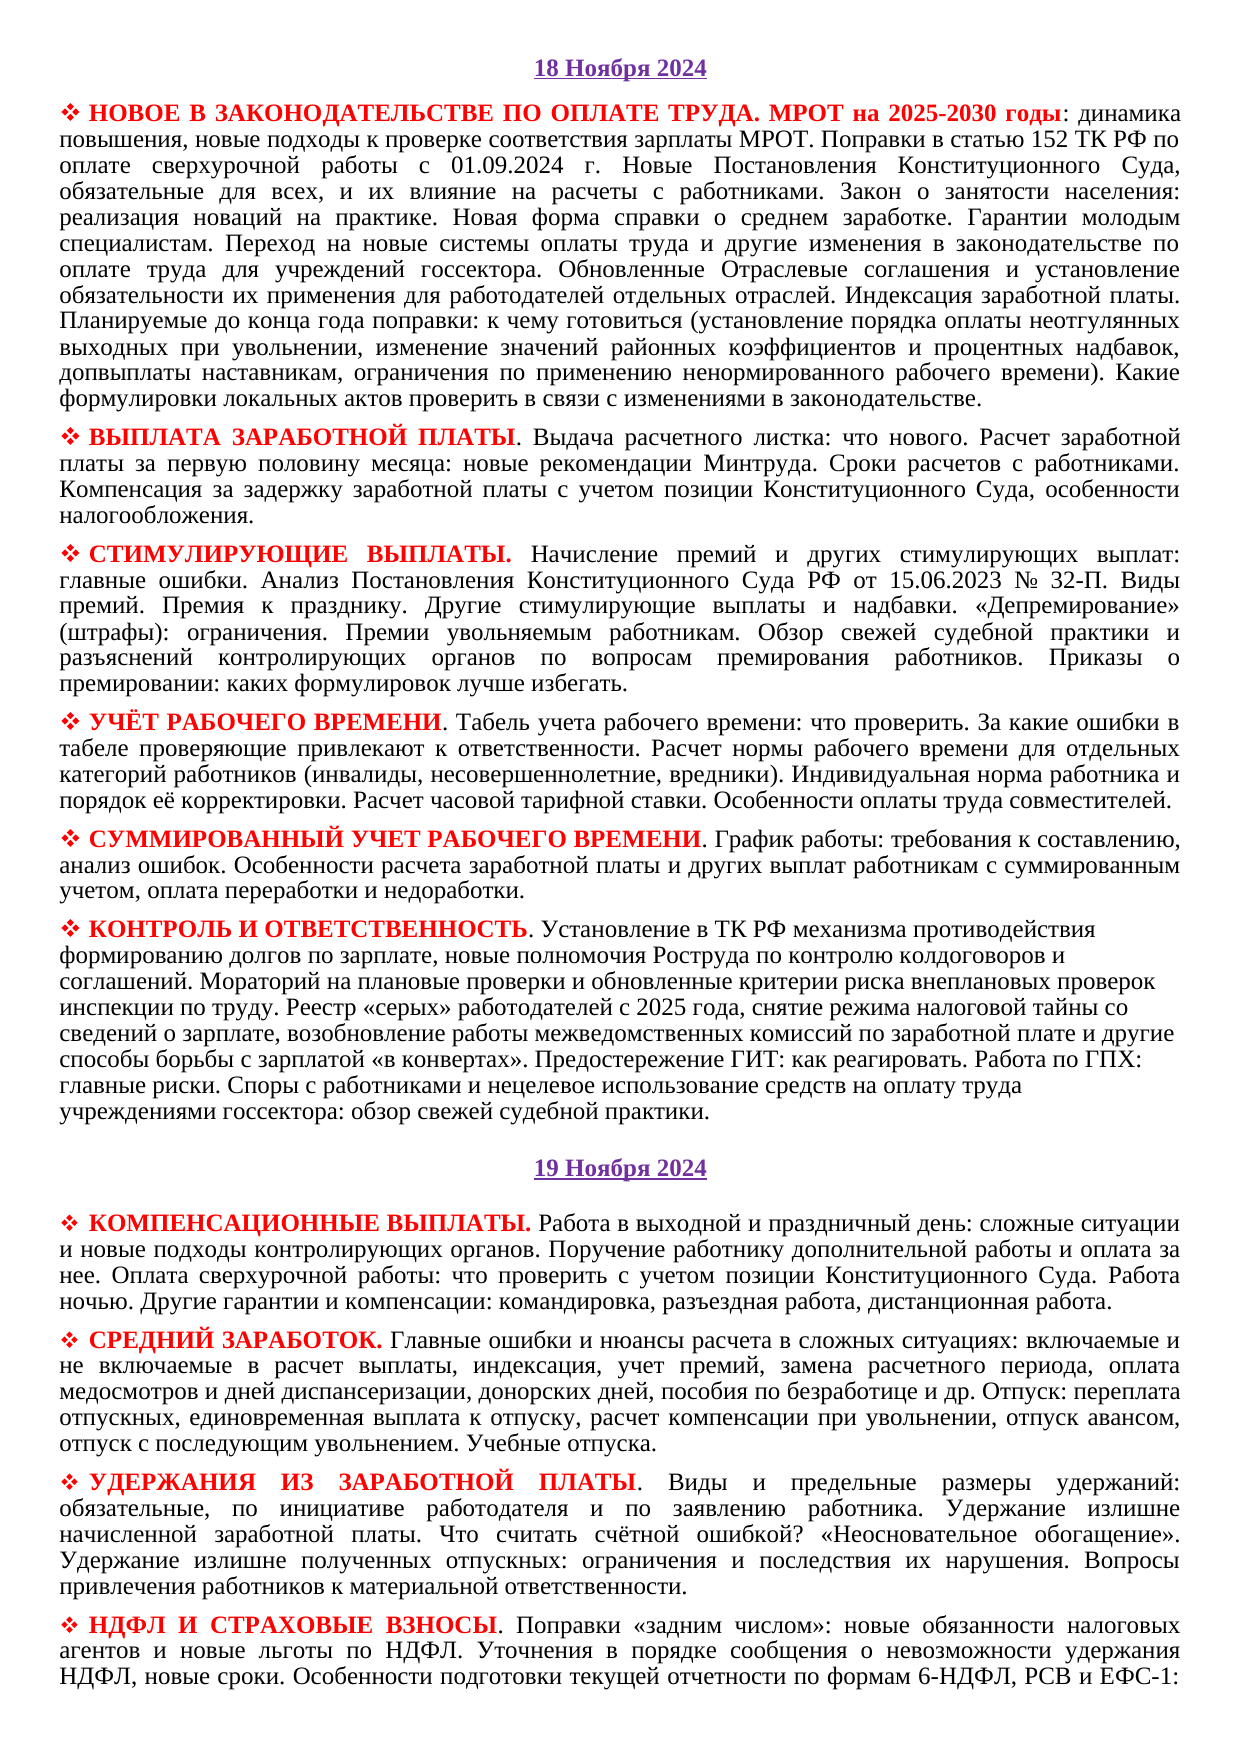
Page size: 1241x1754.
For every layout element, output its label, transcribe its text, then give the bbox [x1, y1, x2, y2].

list СТИМУЛИРУЮЩИЕ ВЫПЛАТЫ. Начисление премий и других стимулирующих выплат: главные ошибки. Анализ Постановления Конституционного Суда РФ от 15.06.2023 № 32-П. Виды премий. Премия к празднику. Другие стимулирующие выплаты и надбавки. «Депремирование» (штрафы): ограничения. Премии увольняемым работникам. Обзор свежей судебной практики и разъяснений контролирующих органов по вопросам премирования работников. Приказы о премировании: каких формулировок лучше избегать. [59, 542, 1181, 697]
list КОМПЕНСАЦИОННЫЕ ВЫПЛАТЫ. Работа в выходной и праздничный день: сложные ситуации и новые подходы контролирующих органов. Поручение работнику дополнительной работы и оплата за нее. Оплата сверхурочной работы: что проверить с учетом позиции Конституционного Суда. Работа ночью. Другие гарантии и компенсации: командировка, разъездная работа, дистанционная работа. [59, 1211, 1181, 1314]
text 19 Ноября 2024 [59, 1153, 1181, 1182]
list ВЫПЛАТА ЗАРАБОТНОЙ ПЛАТЫ. Выдача расчетного листка: что нового. Расчет заработной платы за первую половину месяца: новые рекомендации Минтруда. Сроки расчетов с работниками. Компенсация за задержку заработной платы с учетом позиции Конституционного Суда, особенности налогообложения. [59, 425, 1181, 529]
list СУММИРОВАННЫЙ УЧЕТ РАБОЧЕГО ВРЕМЕНИ. График работы: требования к составлению, анализ ошибок. Особенности расчета заработной платы и других выплат работникам с суммированным учетом, оплата переработки и недоработки. [59, 827, 1181, 904]
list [59, 1612, 1181, 1690]
list НОВОЕ В ЗАКОНОДАТЕЛЬСТВЕ ПО ОПЛАТЕ ТРУДА. МРОТ на 2025-2030 годы: динамика повышения, новые подходы к проверке соответствия зарплаты МРОТ. Поправки в статью 152 ТК РФ по оплате сверхурочной работы с 01.09.2024 г. Новые Постановления Конституционного Суда, обязательные для всех, и их влияние на расчеты с работниками. Закон о занятости населения: реализация новаций на практике. Новая форма справки о среднем заработке. Гарантии молодым специалистам. Переход на новые системы оплаты труда и другие изменения в законодательстве по оплате труда для учреждений госсектора. Обновленные Отраслевые соглашения и установление обязательности их применения для работодателей отдельных отраслей. Индексация заработной платы. Планируемые до конца года поправки: к чему готовиться (установление порядка оплаты неотгулянных выходных при увольнении, изменение значений районных коэффициентов и процентных надбавок, допвыплаты наставникам, ограничения по применению ненормированного рабочего времени). Какие формулировки локальных актов проверить в связи с изменениями в законодательстве. [59, 101, 1181, 412]
list УЧЁТ РАБОЧЕГО ВРЕМЕНИ. Табель учета рабочего времени: что проверить. За какие ошибки в табеле проверяющие привлекают к ответственности. Расчет нормы рабочего времени для отдельных категорий работников (инвалиды, несовершеннолетние, вредники). Индивидуальная норма работника и порядок её корректировки. Расчет часовой тарифной ставки. Особенности оплаты труда совместителей. [59, 710, 1181, 814]
list СРЕДНИЙ ЗАРАБОТОК. Главные ошибки и нюансы расчета в сложных ситуациях: включаемые и не включаемые в расчет выплаты, индексация, учет премий, замена расчетного периода, оплата медосмотров и дней диспансеризации, донорских дней, пособия по безработице и др. Отпуск: переплата отпускных, единовременная выплата к отпуску, расчет компенсации при увольнении, отпуск авансом, отпуск с последующим увольнением. Учебные отпуска. [59, 1327, 1181, 1457]
list КОНТРОЛЬ И ОТВЕТСТВЕННОСТЬ. Установление в ТК РФ механизма противодействия формированию долгов по зарплате, новые полномочия Роструда по контролю колдоговоров и соглашений. Мораторий на плановые проверки и обновленные критерии риска внеплановых проверок инспекции по труду. Реестр «серых» работодателей с 2025 года, снятие режима налоговой тайны со сведений о зарплате, возобновление работы межведомственных комиссий по заработной плате и другие способы борьбы с зарплатой «в конвертах». Предостережение ГИТ: как реагировать. Работа по ГПХ: главные риски. Споры с работниками и нецелевое использование средств на оплату труда учреждениями госсектора: обзор свежей судебной практики. [59, 917, 1181, 1125]
list УДЕРЖАНИЯ ИЗ ЗАРАБОТНОЙ ПЛАТЫ. Виды и предельные размеры удержаний: обязательные, по инициативе работодателя и по заявлению работника. Удержание излишне начисленной заработной платы. Что считать счётной ошибкой? «Неосновательное обогащение». Удержание излишне полученных отпускных: ограничения и последствия их нарушения. Вопросы привлечения работников к материальной ответственности. [59, 1470, 1181, 1599]
text 18 Ноября 2024 [59, 53, 1181, 82]
